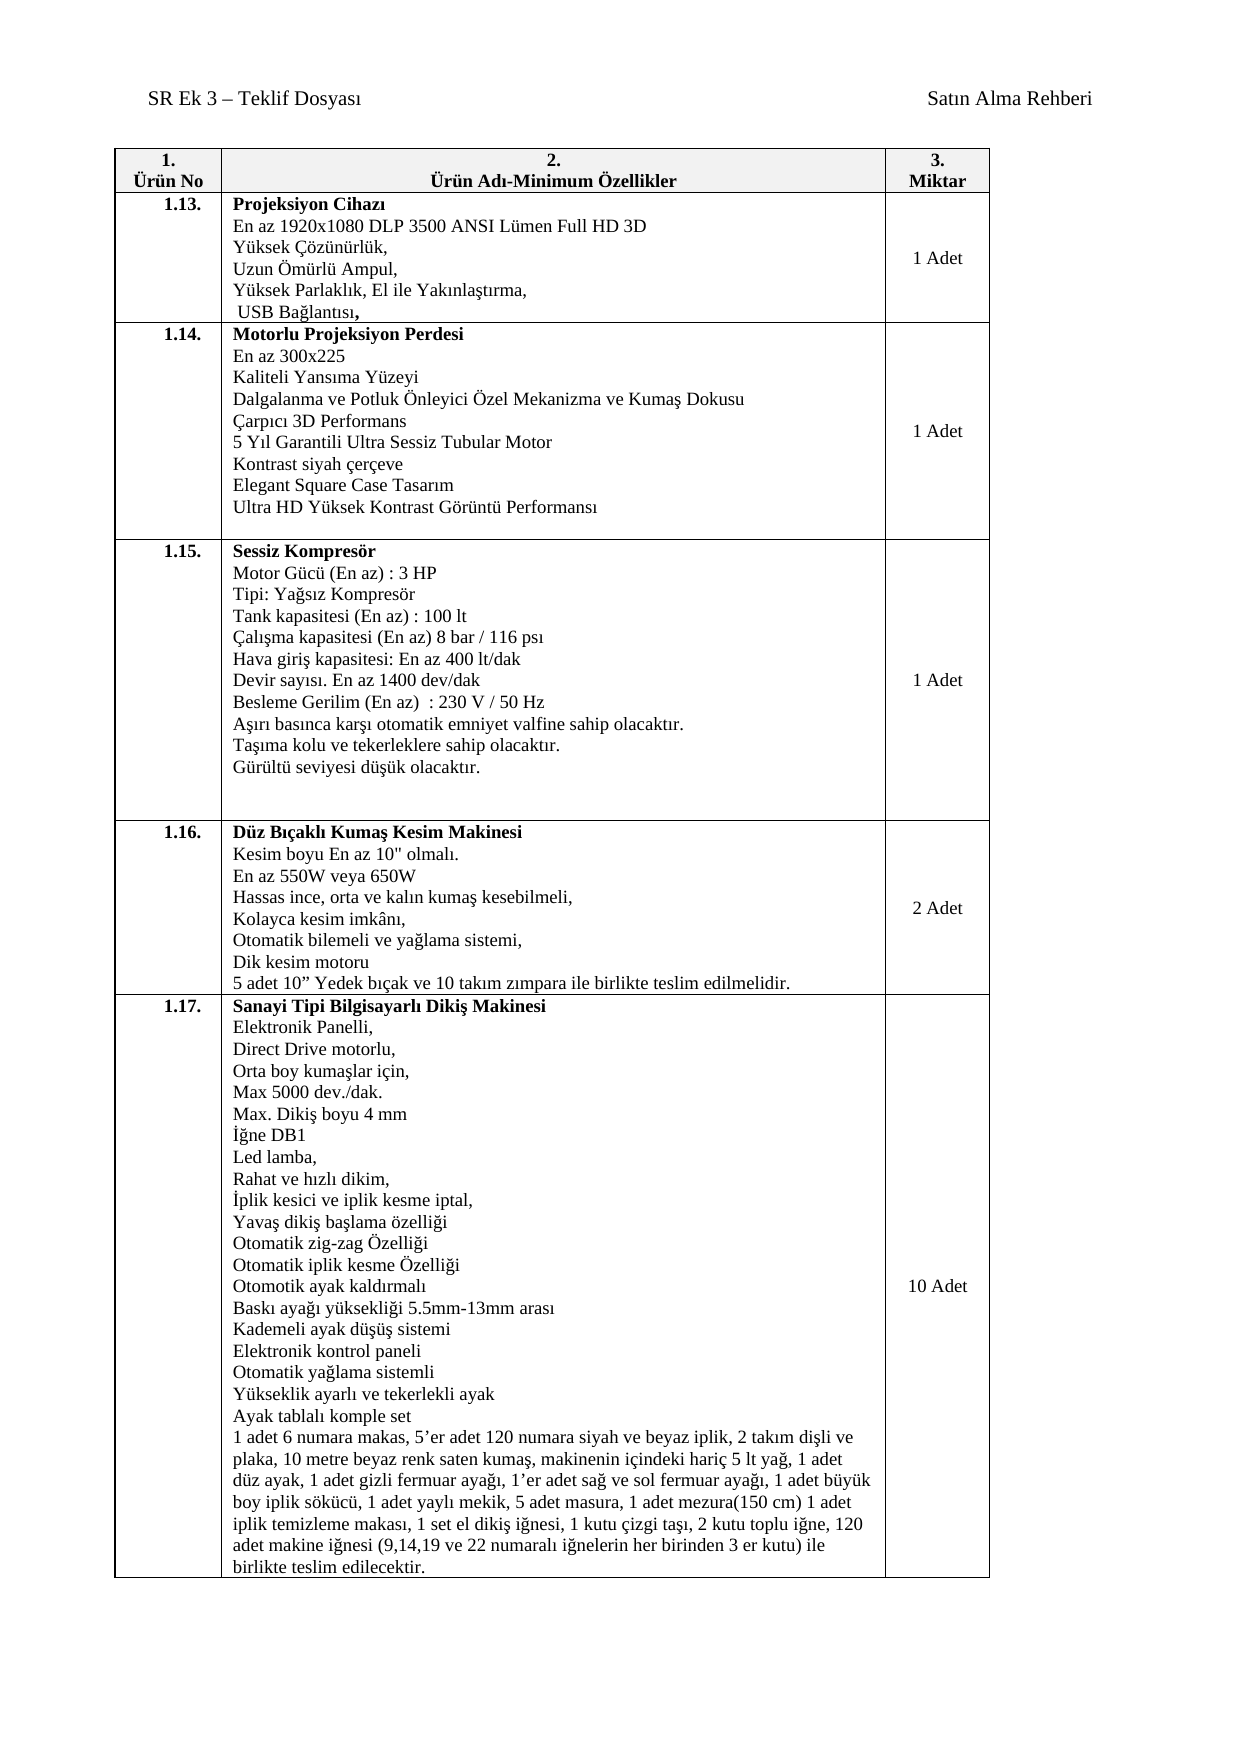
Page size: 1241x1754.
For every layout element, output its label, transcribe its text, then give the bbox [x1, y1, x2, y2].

table_header 1. Ürün No [116, 149, 221, 192]
table_cell Motorlu Projeksiyon Perdesi En az 300x225 Kaliteli Yansıma Yüzeyi Dalgalanma ve Potluk Önleyici Özel Mekanizma ve Kumaş Dokusu Çarpıcı 3D Performans 5 Yıl Garantili Ultra Sessiz Tubular Motor Kontrast siyah çerçeve Elegant Square Case Tasarım Ultra HD Yüksek Kontrast Görüntü Performansı [222, 323, 885, 539]
table_cell 2 Adet [886, 821, 989, 994]
table_cell [116, 995, 221, 1577]
table_cell [116, 821, 221, 994]
table_cell 10 Adet [886, 995, 989, 1577]
table_cell [116, 323, 221, 539]
table_cell [116, 540, 221, 820]
table_cell 1 Adet [886, 540, 989, 820]
table_cell 1 Adet [886, 323, 989, 539]
table_cell Sessiz Kompresör Motor Gücü (En az) : 3 HP Tipi: Yağsız Kompresör Tank kapasitesi (En az) : 100 lt Çalışma kapasitesi (En az) 8 bar / 116 psı Hava giriş kapasitesi: En az 400 lt/dak Devir sayısı. En az 1400 dev/dak Besleme Gerilim (En az) : 230 V / 50 Hz Aşırı basınca karşı otomatik emniyet valfine sahip olacaktır. Taşıma kolu ve tekerleklere sahip olacaktır. Gürültü seviyesi düşük olacaktır. [222, 540, 885, 820]
table_cell [116, 193, 221, 322]
table_cell Projeksiyon Cihazı En az 1920x1080 DLP 3500 ANSI Lümen Full HD 3D Yüksek Çözünürlük, Uzun Ömürlü Ampul, Yüksek Parlaklık, El ile Yakınlaştırma, USB Bağlantısı, [222, 193, 885, 322]
table_cell Düz Bıçaklı Kumaş Kesim Makinesi Kesim boyu En az 10" olmalı. En az 550W veya 650W Hassas ince, orta ve kalın kumaş kesebilmeli, Kolayca kesim imkânı, Otomatik bilemeli ve yağlama sistemi, Dik kesim motoru 5 adet 10” Yedek bıçak ve 10 takım zımpara ile birlikte teslim edilmelidir. [222, 821, 885, 994]
table_cell 1 Adet [886, 193, 989, 322]
table_cell Sanayi Tipi Bilgisayarlı Dikiş Makinesi Elektronik Panelli, Direct Drive motorlu, Orta boy kumaşlar için, Max 5000 dev./dak. Max. Dikiş boyu 4 mm İğne DB1 Led lamba, Rahat ve hızlı dikim, İplik kesici ve iplik kesme iptal, Yavaş dikiş başlama özelliği Otomatik zig-zag Özelliği Otomatik iplik kesme Özelliği Otomotik ayak kaldırmalı Baskı ayağı yüksekliği 5.5mm-13mm arası Kademeli ayak düşüş sistemi Elektronik kontrol paneli Otomatik yağlama sistemli Yükseklik ayarlı ve tekerlekli ayak Ayak tablalı komple set 1 adet 6 numara makas, 5’er adet 120 numara siyah ve beyaz iplik, 2 takım dişli ve plaka, 10 metre beyaz renk saten kumaş, makinenin içindeki hariç 5 lt yağ, 1 adet düz ayak, 1 adet gizli fermuar ayağı, 1’er adet sağ ve sol fermuar ayağı, 1 adet büyük boy iplik sökücü, 1 adet yaylı mekik, 5 adet masura, 1 adet mezura(150 cm) 1 adet iplik temizleme makası, 1 set el dikiş iğnesi, 1 kutu çizgi taşı, 2 kutu toplu iğne, 120 adet makine iğnesi (9,14,19 ve 22 numaralı iğnelerin her birinden 3 er kutu) ile birlikte teslim edilecektir. [222, 995, 885, 1577]
table_header 2. Ürün Adı-Minimum Özellikler [222, 149, 885, 192]
table_header 3. Miktar [886, 149, 989, 192]
